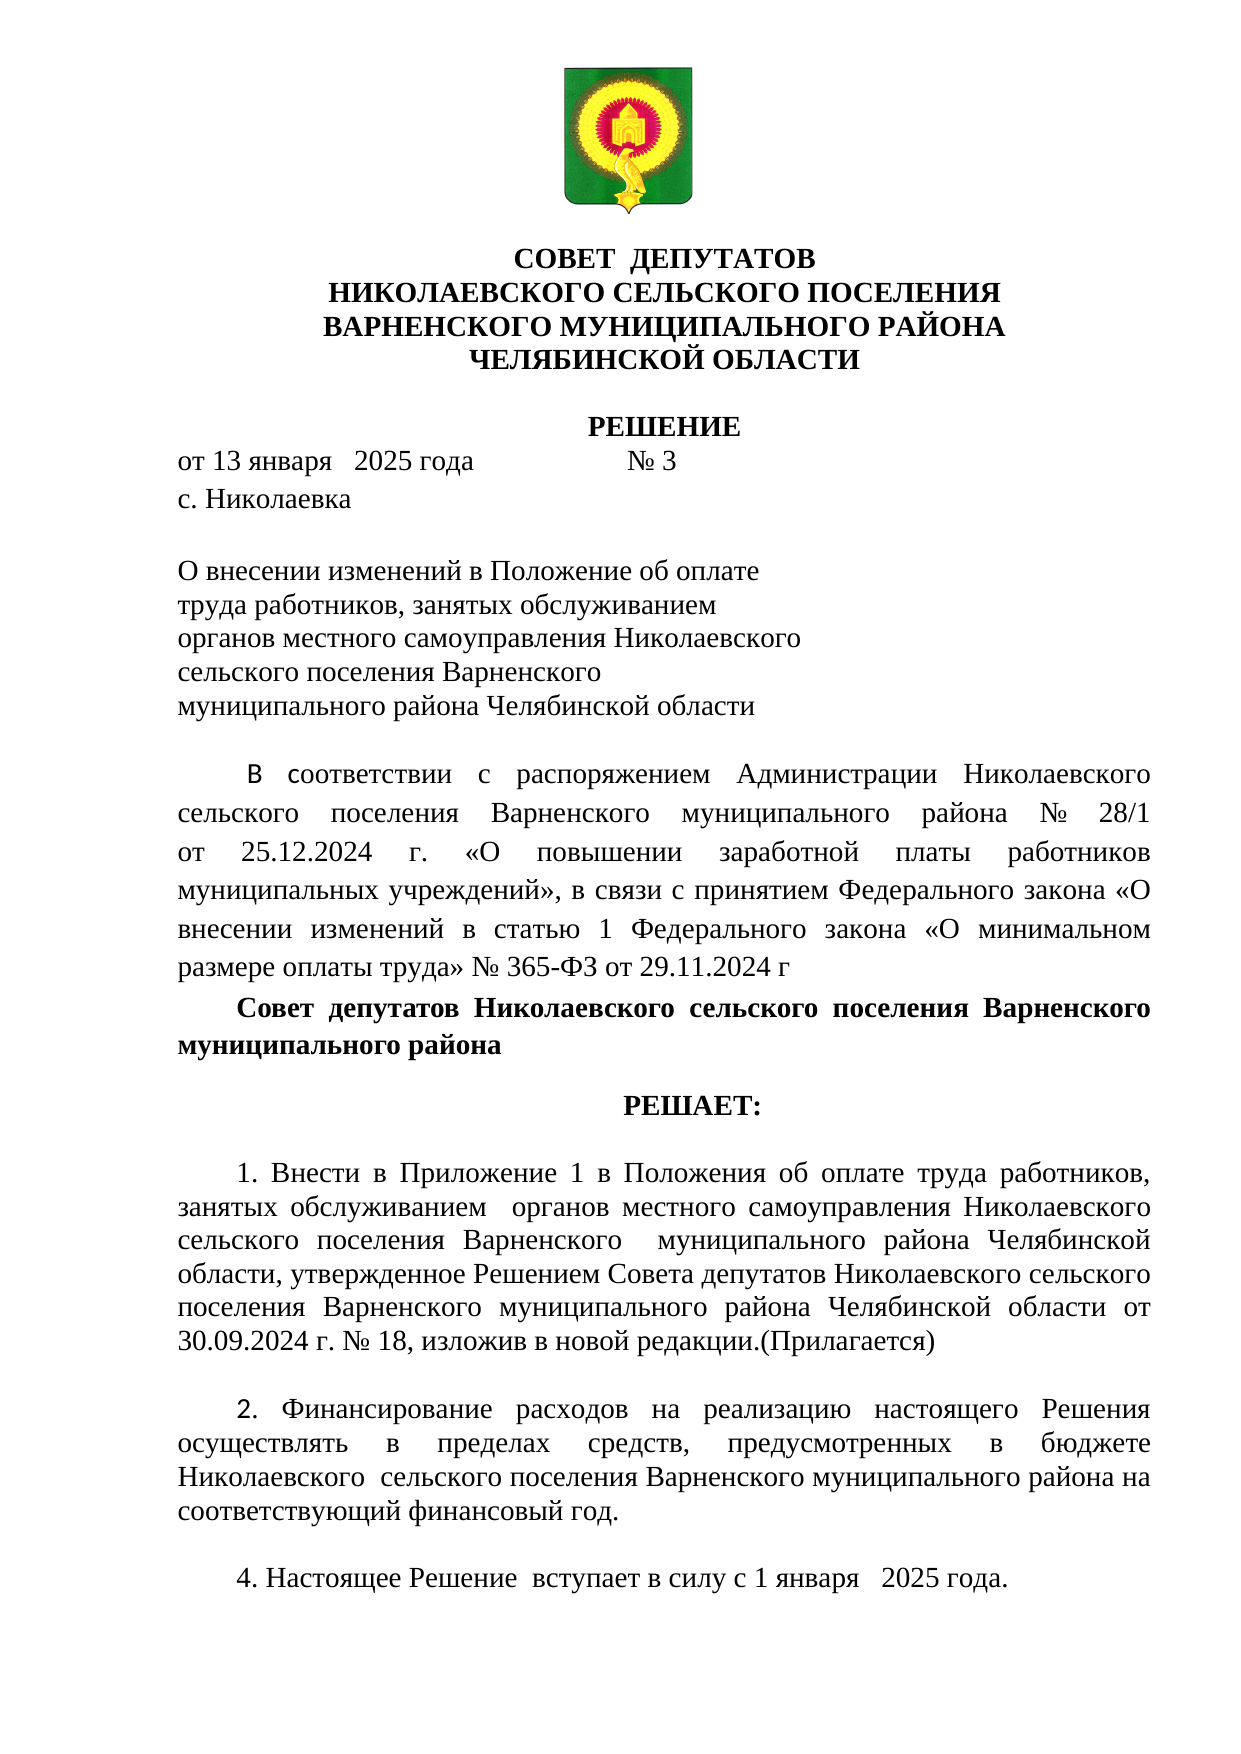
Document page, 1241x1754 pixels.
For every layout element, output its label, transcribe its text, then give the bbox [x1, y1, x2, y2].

text от 13 января 2025 года № 3 [177, 443, 1152, 476]
title НИКОЛАЕВСКОГО СЕЛЬСКОГО ПОСЕЛЕНИЯ [177, 275, 1152, 309]
text О внесении изменений в Положение об оплате [177, 553, 1152, 587]
text 4. Настоящее Решение вступает в силу с 1 января 2025 года. [177, 1560, 1152, 1593]
text 2. Финансирование расходов на реализацию настоящего Решения осуществлять в пределах средств, предусмотренных в бюджете Николаевского сельского поселения Варненского муниципального района на соответствующий финансовый год. [177, 1390, 1152, 1526]
text сельского поселения Варненского [177, 654, 1152, 688]
text РЕШАЕТ: [177, 1088, 1152, 1122]
text с. Николаевка [177, 481, 1152, 515]
subtitle Совет депутатов Николаевского сельского поселения Варненского муниципального района [177, 988, 1152, 1060]
picture [564, 66, 693, 214]
text труда работников, занятых обслуживанием [177, 587, 1152, 621]
title ВАРНЕНСКОГО МУНИЦИПАЛЬНОГО РАЙОНА [177, 309, 1152, 342]
text 1. Внести в Приложение 1 в Положения об оплате труда работников, занятых обслуживанием органов местного самоуправления Николаевского сельского поселения Варненского муниципального района Челябинской области, утвержденное Решением Совета депутатов Николаевского сельского поселения Варненского муниципального района Челябинской области от 30.09.2024 г. № 18, изложив в новой редакции.(Прилагается) [177, 1155, 1152, 1356]
title РЕШЕНИЕ [177, 409, 1152, 443]
text В соответствии с распоряжением Администрации Николаевского сельского поселения Варненского муниципального района № 28/1 от 25.12.2024 г. «О повышении заработной платы работников муниципальных учреждений», в связи с принятием Федерального закона «О внесении изменений в статью 1 Федерального закона «О минимальном размере оплаты труда» № 365-ФЗ от 29.11.2024 г [177, 755, 1152, 983]
text муниципального района Челябинской области [177, 688, 1152, 721]
title ЧЕЛЯБИНСКОЙ ОБЛАСТИ [177, 342, 1152, 376]
title СОВЕТ ДЕПУТАТОВ [177, 242, 1152, 275]
text органов местного самоуправления Николаевского [177, 621, 1152, 654]
